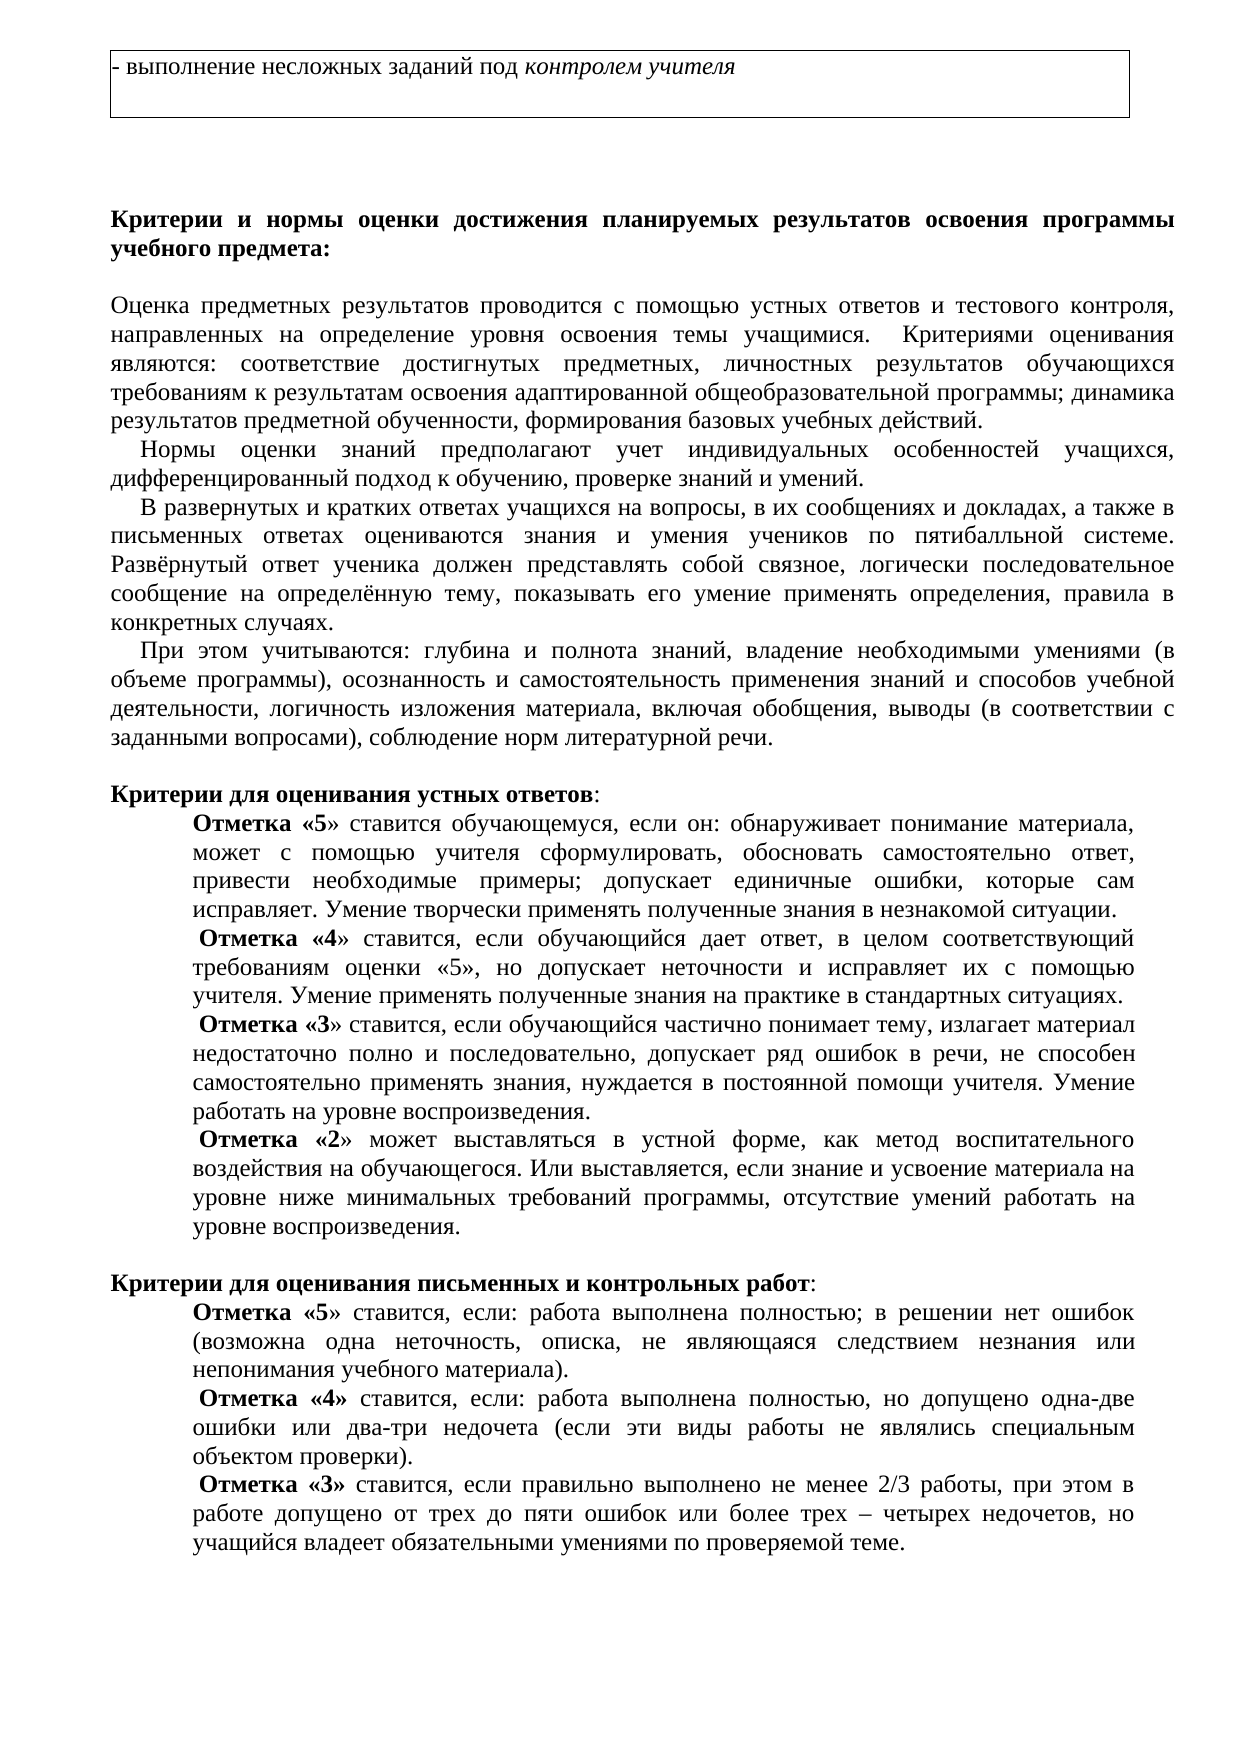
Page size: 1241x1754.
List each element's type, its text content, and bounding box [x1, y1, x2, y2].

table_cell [111, 51, 1129, 117]
text Отметка «5» ставится, если: работа выполнена полностью; в решении нет ошибок (возможна одна неточность, описка, не являющаяся следствием незнания или непонимания учебного материала). [192, 1297, 1135, 1383]
text Отметка «3» ставится, если обучающийся частично понимает тему, излагает материал недостаточно полно и последовательно, допускает ряд ошибок в речи, не способен самостоятельно применять знания, нуждается в постоянной помощи учителя. Умение работать на уровне воспроизведения. [192, 1009, 1135, 1124]
text При этом учитываются: глубина и полнота знаний, владение необходимыми умениями (в объеме программы), осознанность и самостоятельность применения знаний и способов учебной деятельности, логичность изложения материала, включая обобщения, выводы (в соответствии с заданными вопросами), соблюдение норм литературной речи. [110, 636, 1176, 751]
text Отметка «5» ставится обучающемуся, если он: обнаруживает понимание материала, может с помощью учителя сформулировать, обосновать самостоятельно ответ, привести необходимые примеры; допускает единичные ошибки, которые сам исправляет. Умение творчески применять полученные знания в незнакомой ситуации. [192, 808, 1135, 923]
text Нормы оценки знаний предполагают учет индивидуальных особенностей учащихся, дифференцированный подход к обучению, проверке знаний и умений. [110, 434, 1176, 492]
text Оценка предметных результатов проводится с помощью устных ответов и тестового контроля, направленных на определение уровня освоения темы учащимися. Критериями оценивания являются: соответствие достигнутых предметных, личностных результатов обучающихся требованиям к результатам освоения адаптированной общеобразовательной программы; динамика результатов предметной обученности, формирования базовых учебных действий. [110, 291, 1176, 434]
subtitle Критерии для оценивания устных ответов: [110, 779, 1176, 808]
text Отметка «4» ставится, если: работа выполнена полностью, но допущено одна-две ошибки или два-три недочета (если эти виды работы не являлись специальным объектом проверки). [192, 1383, 1135, 1469]
subtitle Критерии для оценивания письменных и контрольных работ: [110, 1268, 1176, 1297]
text В развернутых и кратких ответах учащихся на вопросы, в их сообщениях и докладах, а также в письменных ответах оцениваются знания и умения учеников по пятибалльной системе. Развёрнутый ответ ученика должен представлять собой связное, логически последовательное сообщение на определённую тему, показывать его умение применять определения, правила в конкретных случаях. [110, 492, 1176, 636]
text Критерии и нормы оценки достижения планируемых результатов освоения программы учебного предмета: [110, 204, 1176, 262]
text Отметка «4» ставится, если обучающийся дает ответ, в целом соответствующий требованиям оценки «5», но допускает неточности и исправляет их с помощью учителя. Умение применять полученные знания на практике в стандартных ситуациях. [192, 923, 1135, 1009]
text Отметка «3» ставится, если правильно выполнено не менее 2/3 работы, при этом в работе допущено от трех до пяти ошибок или более трех – четырех недочетов, но учащийся владеет обязательными умениями по проверяемой теме. [192, 1469, 1136, 1556]
text Отметка «2» может выставляться в устной форме, как метод воспитательного воздействия на обучающегося. Или выставляется, если знание и усвоение материала на уровне ниже минимальных требований программы, отсутствие умений работать на уровне воспроизведения. [192, 1124, 1135, 1239]
